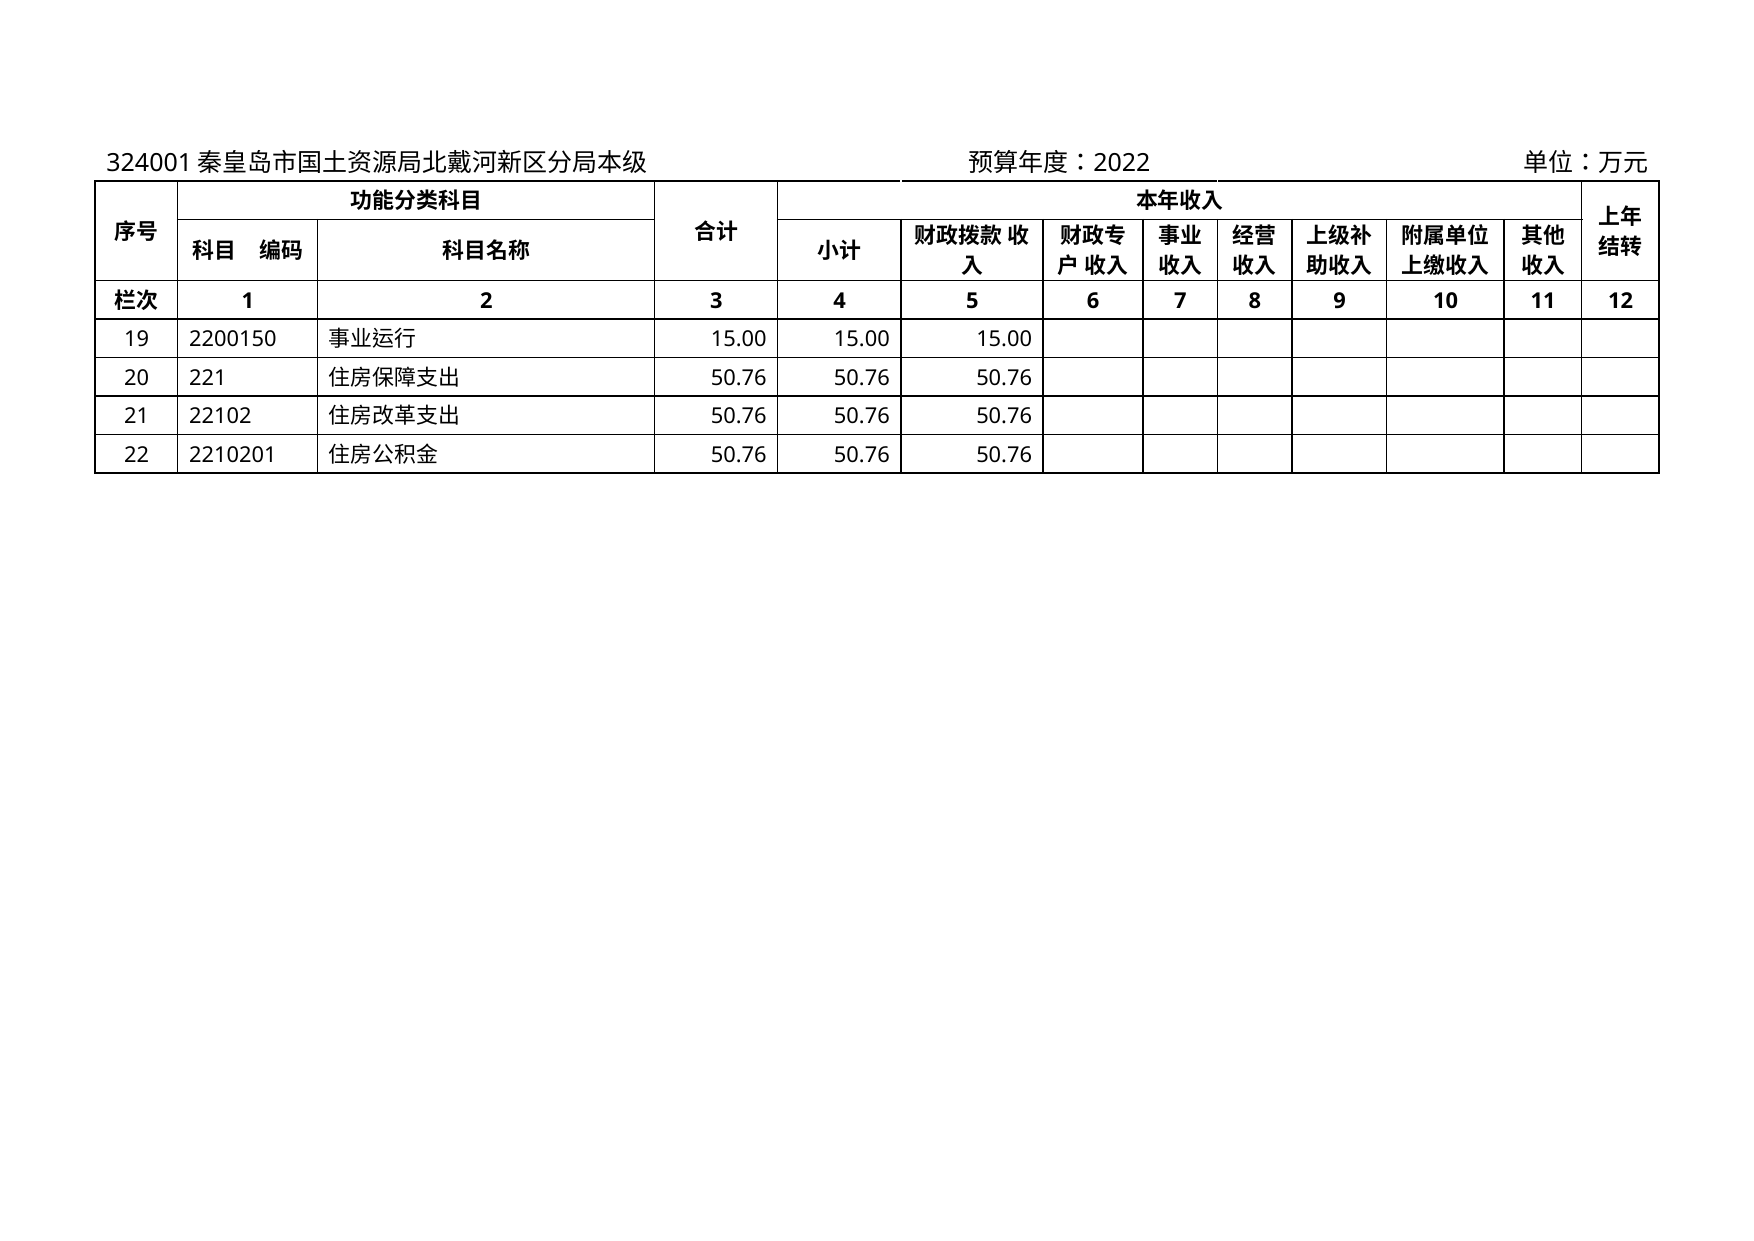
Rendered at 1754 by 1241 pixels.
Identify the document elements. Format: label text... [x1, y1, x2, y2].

table_cell [1582, 435, 1658, 472]
table_cell 8 [1218, 281, 1291, 318]
table_cell 经营收入 [1218, 220, 1291, 280]
table_cell [1293, 358, 1386, 395]
table_cell [1293, 320, 1386, 357]
table_cell [1582, 320, 1658, 357]
table_cell [1144, 435, 1217, 472]
table_cell 10 [1387, 281, 1503, 318]
table_cell 本年收入 [778, 182, 1581, 219]
table_cell 2 [318, 281, 654, 318]
table_cell 上级补助收入 [1293, 220, 1386, 280]
table_cell 财政专户 收入 [1044, 220, 1142, 280]
table_cell 住房保障支出 [318, 358, 654, 395]
table_cell 50.76 [902, 397, 1042, 433]
table_cell [1387, 435, 1503, 472]
table_cell 其他收入 [1505, 220, 1581, 280]
table_cell [1582, 397, 1658, 433]
table_cell 15.00 [902, 320, 1042, 357]
table_cell 科目名称 [318, 220, 654, 280]
table_cell 15.00 [778, 320, 900, 357]
table_cell [1505, 320, 1581, 357]
table_cell [1387, 397, 1503, 433]
table_cell 附属单位上缴收入 [1387, 220, 1503, 280]
table_cell 5 [902, 281, 1042, 318]
table_cell [1218, 320, 1291, 357]
table_cell 50.76 [778, 358, 900, 395]
table_cell 12 [1582, 281, 1658, 318]
table_cell 1 [178, 281, 317, 318]
table_cell [1044, 358, 1142, 395]
table_cell 2210201 [178, 435, 317, 472]
table_cell 50.76 [655, 435, 777, 472]
table_cell [1044, 435, 1142, 472]
table_cell [1505, 358, 1581, 395]
table_cell 事业运行 [318, 320, 654, 357]
table_header 324001秦皇岛市国土资源局北戴河新区分局本级 [96, 143, 900, 180]
table_cell [1044, 397, 1142, 433]
table_cell [1582, 358, 1658, 395]
table_cell 50.76 [778, 435, 900, 472]
table_cell 4 [778, 281, 900, 318]
table_cell [1387, 358, 1503, 395]
table_cell 上年结转 [1582, 182, 1658, 280]
table_cell 合计 [655, 182, 777, 280]
table_cell 栏次 [96, 281, 177, 318]
table_cell [1387, 320, 1503, 357]
table_cell 序号 [96, 182, 177, 280]
table_cell 功能分类科目 [178, 182, 654, 219]
table_header 预算年度：2022 [902, 143, 1217, 180]
table_cell 15.00 [655, 320, 777, 357]
table_cell [1144, 358, 1217, 395]
table_cell 21 [96, 397, 177, 433]
table_cell [1505, 435, 1581, 472]
table_cell 6 [1044, 281, 1142, 318]
table_cell 7 [1144, 281, 1217, 318]
table_cell 20 [96, 358, 177, 395]
table_cell 科目 编码 [178, 220, 317, 280]
table_cell [1293, 397, 1386, 433]
table_cell [1218, 435, 1291, 472]
table_cell [1144, 397, 1217, 433]
table_cell 住房改革支出 [318, 397, 654, 433]
table_cell 50.76 [902, 358, 1042, 395]
table_cell 11 [1505, 281, 1581, 318]
table_cell 50.76 [655, 358, 777, 395]
table_cell 221 [178, 358, 317, 395]
table_cell [1218, 358, 1291, 395]
table_cell 22 [96, 435, 177, 472]
table_cell [1044, 320, 1142, 357]
table_cell 小计 [778, 220, 900, 280]
table_cell [1293, 435, 1386, 472]
table_cell 2200150 [178, 320, 317, 357]
table_cell [1144, 320, 1217, 357]
table_cell 3 [655, 281, 777, 318]
table_cell 50.76 [902, 435, 1042, 472]
table_cell 9 [1293, 281, 1386, 318]
table_cell 财政拨款 收入 [902, 220, 1042, 280]
table_cell 事业收入 [1144, 220, 1217, 280]
table_cell 50.76 [778, 397, 900, 433]
table_cell 50.76 [655, 397, 777, 433]
table_cell 19 [96, 320, 177, 357]
table_cell 住房公积金 [318, 435, 654, 472]
table_header 单位：万元 [1218, 143, 1658, 180]
table_cell [1218, 397, 1291, 433]
table_cell [1505, 397, 1581, 433]
table_cell 22102 [178, 397, 317, 433]
